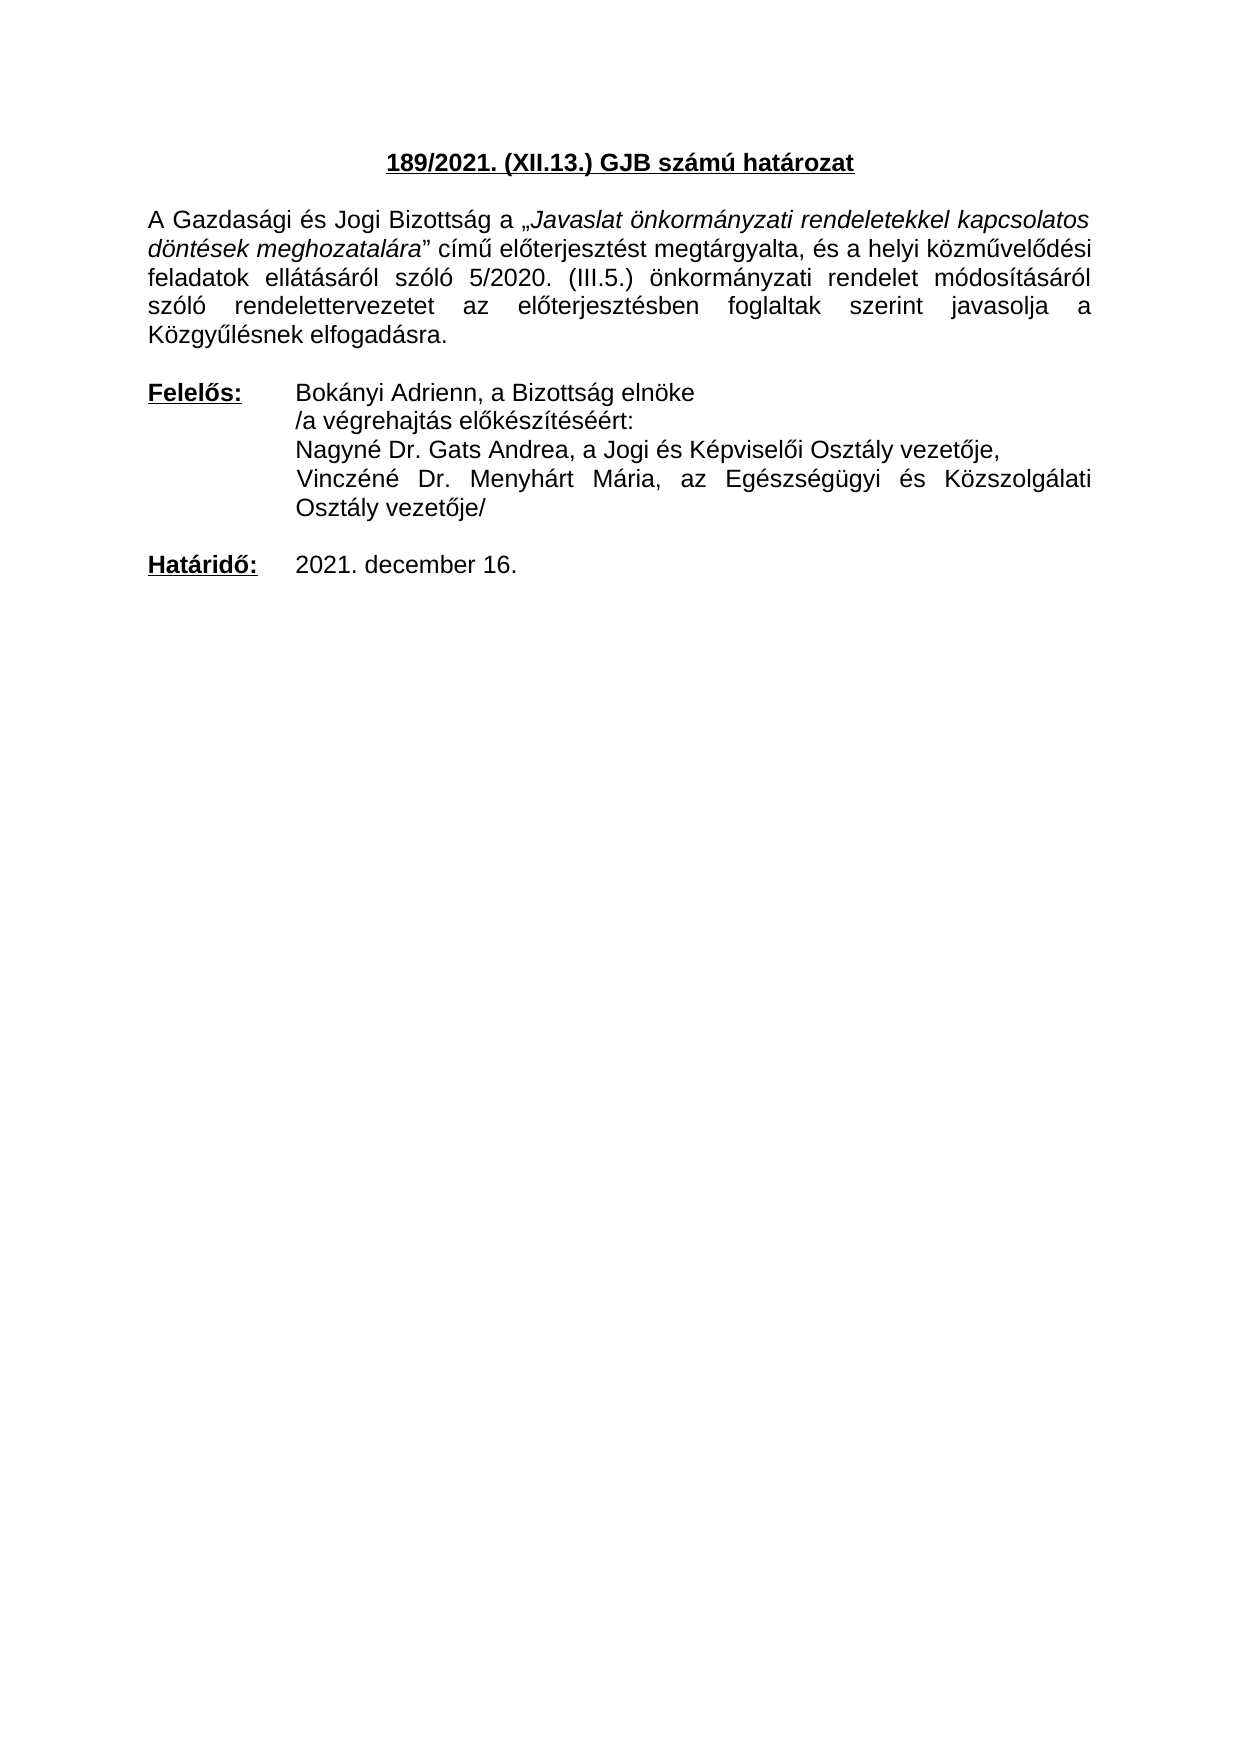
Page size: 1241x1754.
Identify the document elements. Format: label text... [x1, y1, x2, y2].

text /a végrehajtás előkészítéséért: [148, 406, 1093, 435]
text Határidő: 2021. december 16. [148, 550, 1093, 579]
text Felelős: Bokányi Adrienn, a Bizottság elnöke [148, 378, 1093, 406]
text Vinczéné Dr. Menyhárt Mária, az Egészségügyi és Közszolgálati Osztály vezetője/ [295, 464, 1093, 521]
text A Gazdasági és Jogi Bizottság a „Javaslat önkormányzati rendeletekkel kapcsolatos döntések meghozatalára” című előterjesztést megtárgyalta, és a helyi közművelődési feladatok ellátásáról szóló 5/2020. (III.5.) önkormányzati rendelet módosításáról szóló rendelettervezetet az előterjesztésben foglaltak szerint javasolja a Közgyűlésnek elfogadásra. [148, 205, 1093, 349]
text Nagyné Dr. Gats Andrea, a Jogi és Képviselői Osztály vezetője, [148, 435, 1093, 464]
text 189/2021. (XII.13.) GJB számú határozat [148, 148, 1093, 176]
